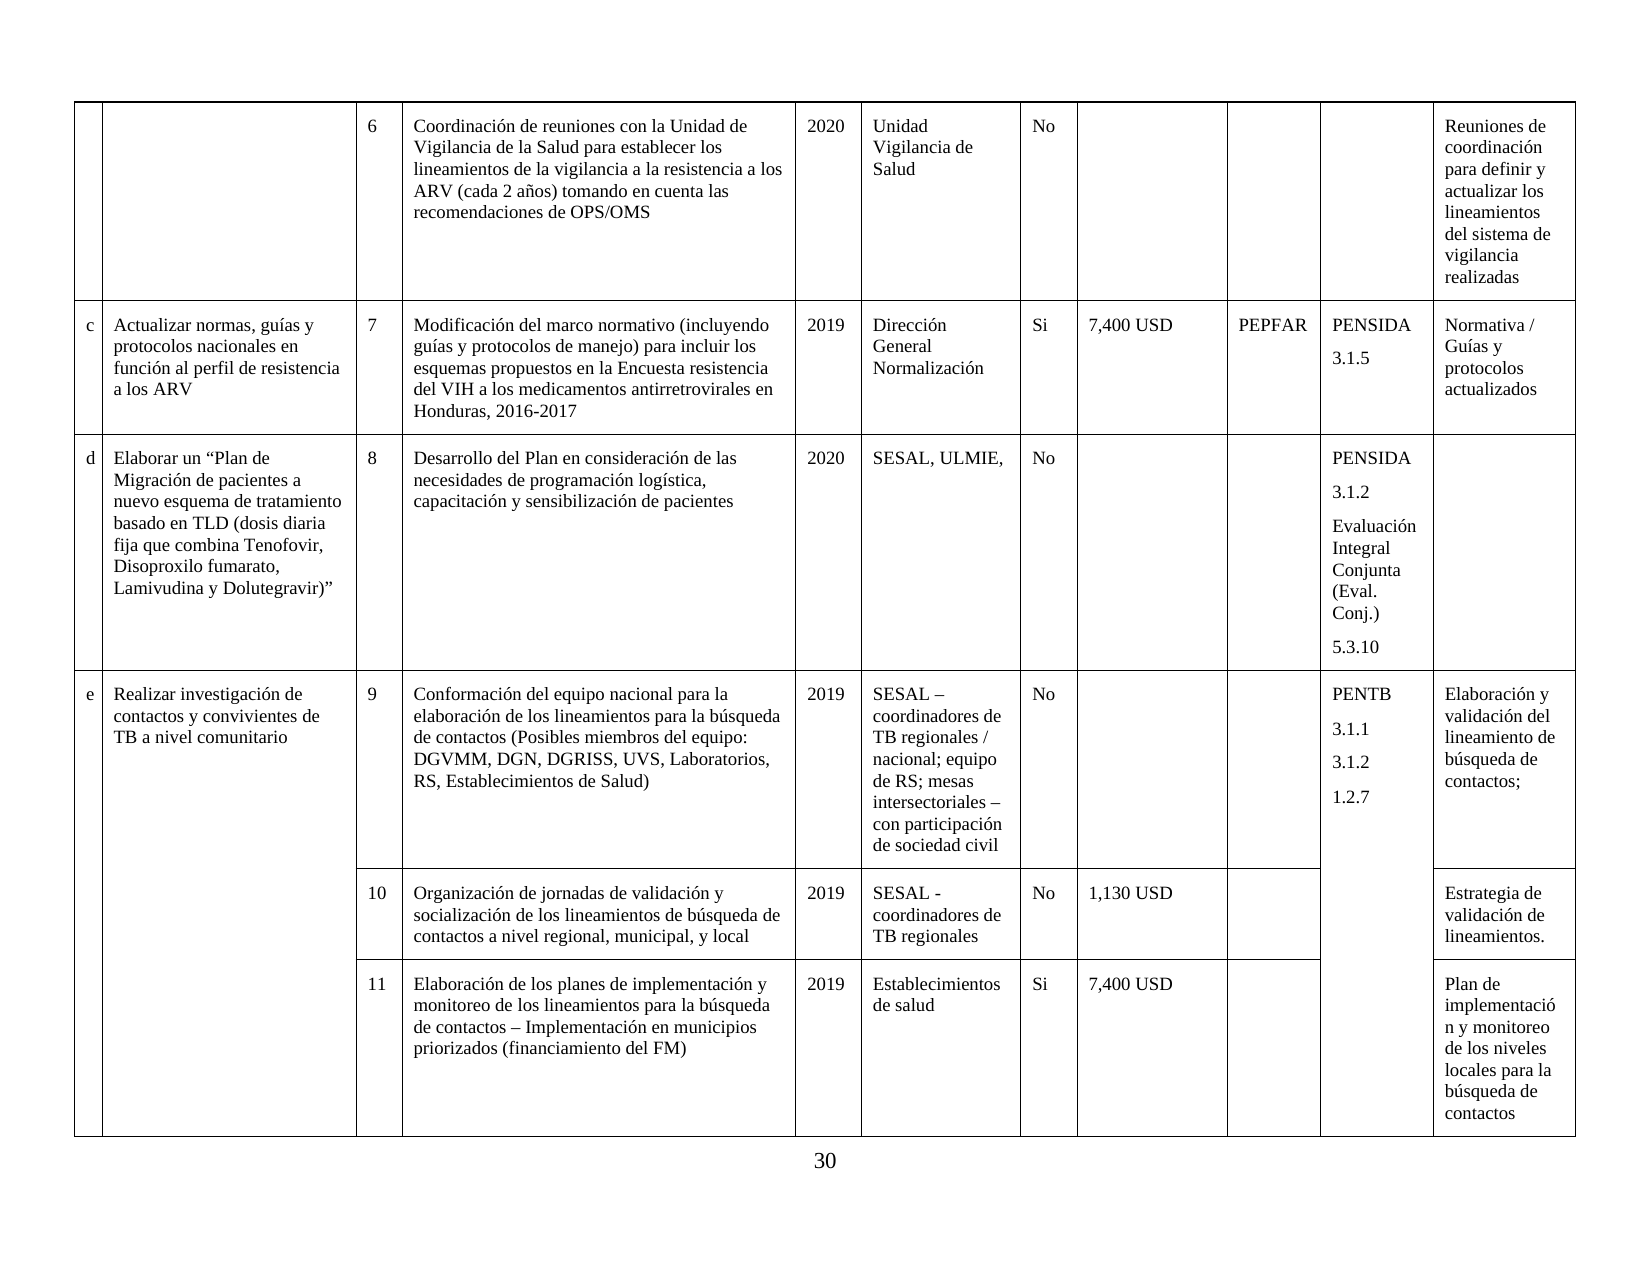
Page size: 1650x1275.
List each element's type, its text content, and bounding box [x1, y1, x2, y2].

table_cell Reuniones de coordinación para definir y actualizar los lineamientos del sistema de vigilancia realizadas [1434, 103, 1575, 300]
table_cell [1078, 671, 1227, 868]
table_cell [1228, 435, 1320, 670]
table_cell Establecimientos de salud [862, 960, 1020, 1136]
table_cell 7 [357, 301, 402, 434]
table_cell 10 [357, 869, 402, 959]
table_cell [862, 103, 1020, 300]
table_cell No [1021, 435, 1077, 670]
table_cell [1228, 103, 1320, 300]
table_cell Desarrollo del Plan en consideración de las necesidades de programación logística, capacitación y sensibilización de pacientes [403, 435, 795, 670]
table_cell Estrategia de validación de lineamientos. [1434, 869, 1575, 959]
table_cell Elaborar un “Plan de Migración de pacientes a nuevo esquema de tratamiento basado en TLD (dosis diaria fija que combina Tenofovir, Disoproxilo fumarato, Lamivudina y Dolutegravir)” [103, 435, 356, 670]
table_cell Coordinación de reuniones con la Unidad de Vigilancia de la Salud para establecer los lineamientos de la vigilancia a la resistencia a los ARV (cada 2 años) tomando en cuenta las recomendaciones de OPS/OMS [403, 103, 795, 300]
table_cell Actualizar normas, guías y protocolos nacionales en función al perfil de resistencia a los ARV [103, 301, 356, 434]
table_cell No [1021, 869, 1077, 959]
table_cell [1228, 960, 1320, 1136]
table_cell 2020 [796, 103, 861, 300]
table_cell 8 [357, 435, 402, 670]
table_cell Realizar investigación de contactos y convivientes de TB a nivel comunitario [103, 671, 356, 1136]
table_cell No [1021, 671, 1077, 868]
table_cell Elaboración de los planes de implementación y monitoreo de los lineamientos para la búsqueda de contactos – Implementación en municipios priorizados (financiamiento del FM) [403, 960, 795, 1136]
table_cell 6 [357, 103, 402, 300]
table_cell [1228, 671, 1320, 868]
table_cell 2019 [796, 869, 861, 959]
table_cell c [75, 301, 102, 434]
table_cell Elaboración y validación del lineamiento de búsqueda de contactos; [1434, 671, 1575, 868]
table_cell SESAL, ULMIE, [862, 435, 1020, 670]
table_cell Organización de jornadas de validación y socialización de los lineamientos de búsqueda de contactos a nivel regional, municipal, y local [403, 869, 795, 959]
table_cell [1228, 869, 1320, 959]
table_cell 2019 [796, 671, 861, 868]
table_cell PENTB 3.1.1 3.1.2 1.2.7 [1321, 671, 1433, 1136]
table_cell Plan de implementación y monitoreo de los niveles locales para la búsqueda de contactos [1434, 960, 1575, 1136]
table_cell SESAL -coordinadores de TB regionales [862, 869, 1020, 959]
table_cell SESAL – coordinadores de TB regionales / nacional; equipo de RS; mesas intersectoriales – con participación de sociedad civil [862, 671, 1020, 868]
table_cell PENSIDA 3.1.2 Evaluación Integral Conjunta (Eval. Conj.) 5.3.10 [1321, 435, 1433, 670]
table_cell [1078, 103, 1227, 300]
table_cell 7,400 USD [1078, 301, 1227, 434]
table_cell 2019 [796, 301, 861, 434]
table_cell d [75, 435, 102, 670]
table_cell 11 [357, 960, 402, 1136]
table_cell PEPFAR [1228, 301, 1320, 434]
table_cell 9 [357, 671, 402, 868]
table_cell [1078, 435, 1227, 670]
table_cell 7,400 USD [1078, 960, 1227, 1136]
table_cell Si [1021, 960, 1077, 1136]
table_cell 1,130 USD [1078, 869, 1227, 959]
table_cell Dirección General Normalización [862, 301, 1020, 434]
table_cell 2020 [796, 435, 861, 670]
table_cell e [75, 671, 102, 1136]
table_cell Si [1021, 301, 1077, 434]
table_cell Normativa / Guías y protocolos actualizados [1434, 301, 1575, 434]
table_cell [1434, 435, 1575, 670]
table_cell PENSIDA 3.1.5 [1321, 301, 1433, 434]
table_cell No [1021, 103, 1077, 300]
table_cell Conformación del equipo nacional para la elaboración de los lineamientos para la búsqueda de contactos (Posibles miembros del equipo: DGVMM, DGN, DGRISS, UVS, Laboratorios, RS, Establecimientos de Salud) [403, 671, 795, 868]
table_cell 2019 [796, 960, 861, 1136]
table_cell Modificación del marco normativo (incluyendo guías y protocolos de manejo) para incluir los esquemas propuestos en la Encuesta resistencia del VIH a los medicamentos antirretrovirales en Honduras, 2016-2017 [403, 301, 795, 434]
